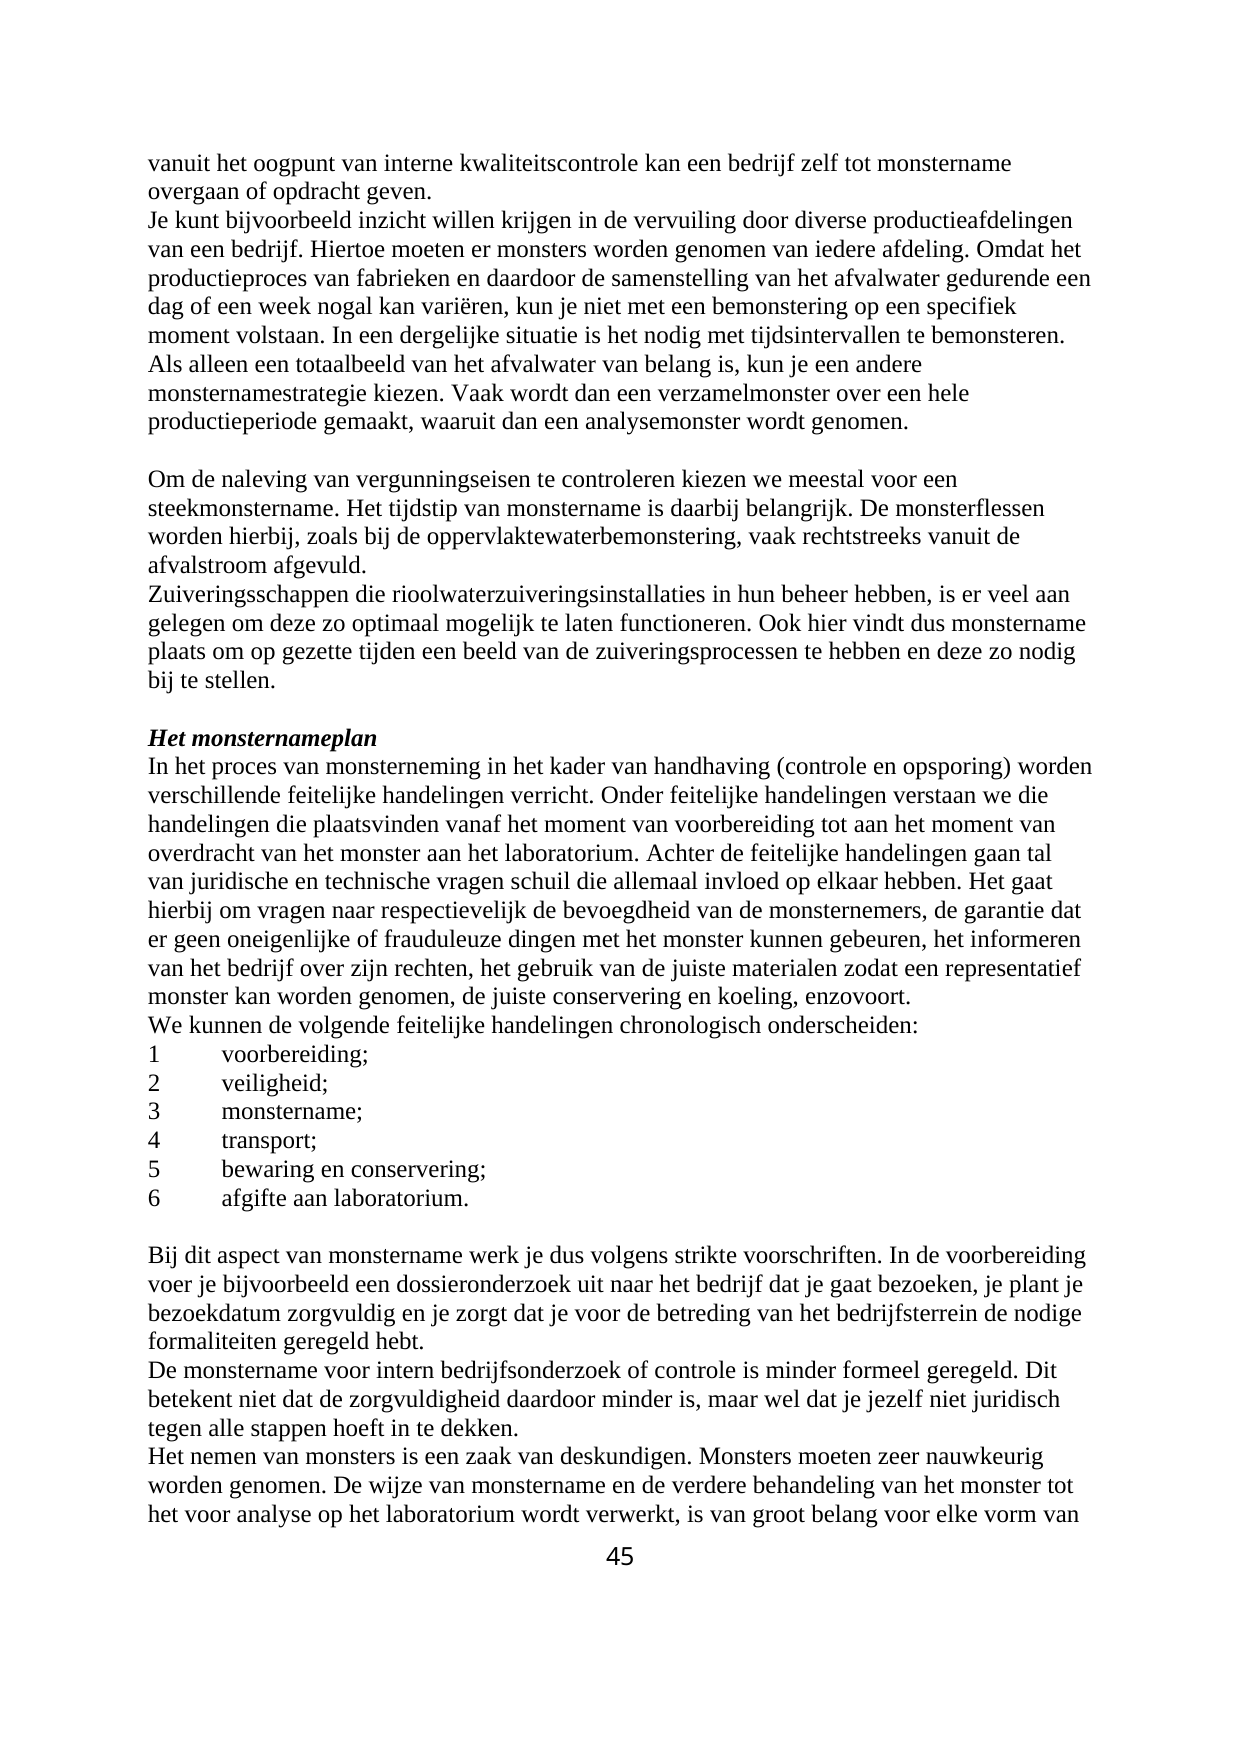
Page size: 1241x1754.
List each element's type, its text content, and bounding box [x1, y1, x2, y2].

text 5 bewaring en conservering; [148, 1154, 1093, 1183]
text Als alleen een totaalbeeld van het afvalwater van belang is, kun je een andere monsternamestrategie kiezen. Vaak wordt dan een verzamelmonster over een hele productieperiode gemaakt, waaruit dan een analysemonster wordt genomen. [148, 349, 1093, 435]
text Bij dit aspect van monstername werk je dus volgens strikte voorschriften. In de voorbereiding voer je bijvoorbeeld een dossieronderzoek uit naar het bedrijf dat je gaat bezoeken, je plant je bezoekdatum zorgvuldig en je zorgt dat je voor de betreding van het bedrijfsterrein de nodige formaliteiten geregeld hebt. [148, 1240, 1093, 1355]
text 6 afgifte aan laboratorium. [148, 1183, 1093, 1211]
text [148, 148, 1093, 205]
text We kunnen de volgende feitelijke handelingen chronologisch onderscheiden: [148, 1010, 1093, 1039]
text steekmonstername. Het tijdstip van monstername is daarbij belangrijk. De monsterflessen worden hierbij, zoals bij de oppervlaktewaterbemonstering, vaak rechtstreeks vanuit de afvalstroom afgevuld. [148, 493, 1093, 579]
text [148, 1441, 1093, 1528]
text Zuiveringsschappen die rioolwaterzuiveringsinstallaties in hun beheer hebben, is er veel aan gelegen om deze zo optimaal mogelijk te laten functioneren. Ook hier vindt dus monstername plaats om op gezette tijden een beeld van de zuiveringsprocessen te hebben en deze zo nodig bij te stellen. [148, 579, 1093, 694]
text 4 transport; [148, 1125, 1093, 1154]
text Je kunt bijvoorbeeld inzicht willen krijgen in de vervuiling door diverse productieafdelingen van een bedrijf. Hiertoe moeten er monsters worden genomen van iedere afdeling. Omdat het productieproces van fabrieken en daardoor de samenstelling van het afvalwater gedurende een dag of een week nogal kan variëren, kun je niet met een bemonstering op een specifiek moment volstaan. In een dergelijke situatie is het nodig met tijdsintervallen te bemonsteren. [148, 205, 1093, 349]
text In het proces van monsterneming in het kader van handhaving (controle en opsporing) worden verschillende feitelijke handelingen verricht. Onder feitelijke handelingen verstaan we die handelingen die plaatsvinden vanaf het moment van voorbereiding tot aan het moment van overdracht van het monster aan het laboratorium. Achter de feitelijke handelingen gaan tal van juridische en technische vragen schuil die allemaal invloed op elkaar hebben. Het gaat hierbij om vragen naar respectievelijk de bevoegdheid van de monsternemers, de garantie dat er geen oneigenlijke of frauduleuze dingen met het monster kunnen gebeuren, het informeren van het bedrijf over zijn rechten, het gebruik van de juiste materialen zodat een representatief monster kan worden genomen, de juiste conservering en koeling, enzovoort. [148, 751, 1093, 1010]
text 3 monstername; [148, 1096, 1093, 1125]
text Het monsternameplan [148, 723, 1093, 751]
text 1 voorbereiding; [148, 1039, 1093, 1068]
text Om de naleving van vergunningseisen te controleren kiezen we meestal voor een [148, 464, 1093, 493]
text De monstername voor intern bedrijfsonderzoek of controle is minder formeel geregeld. Dit betekent niet dat de zorgvuldigheid daardoor minder is, maar wel dat je jezelf niet juridisch tegen alle stappen hoeft in te dekken. [148, 1355, 1093, 1441]
text 2 veiligheid; [148, 1068, 1093, 1096]
